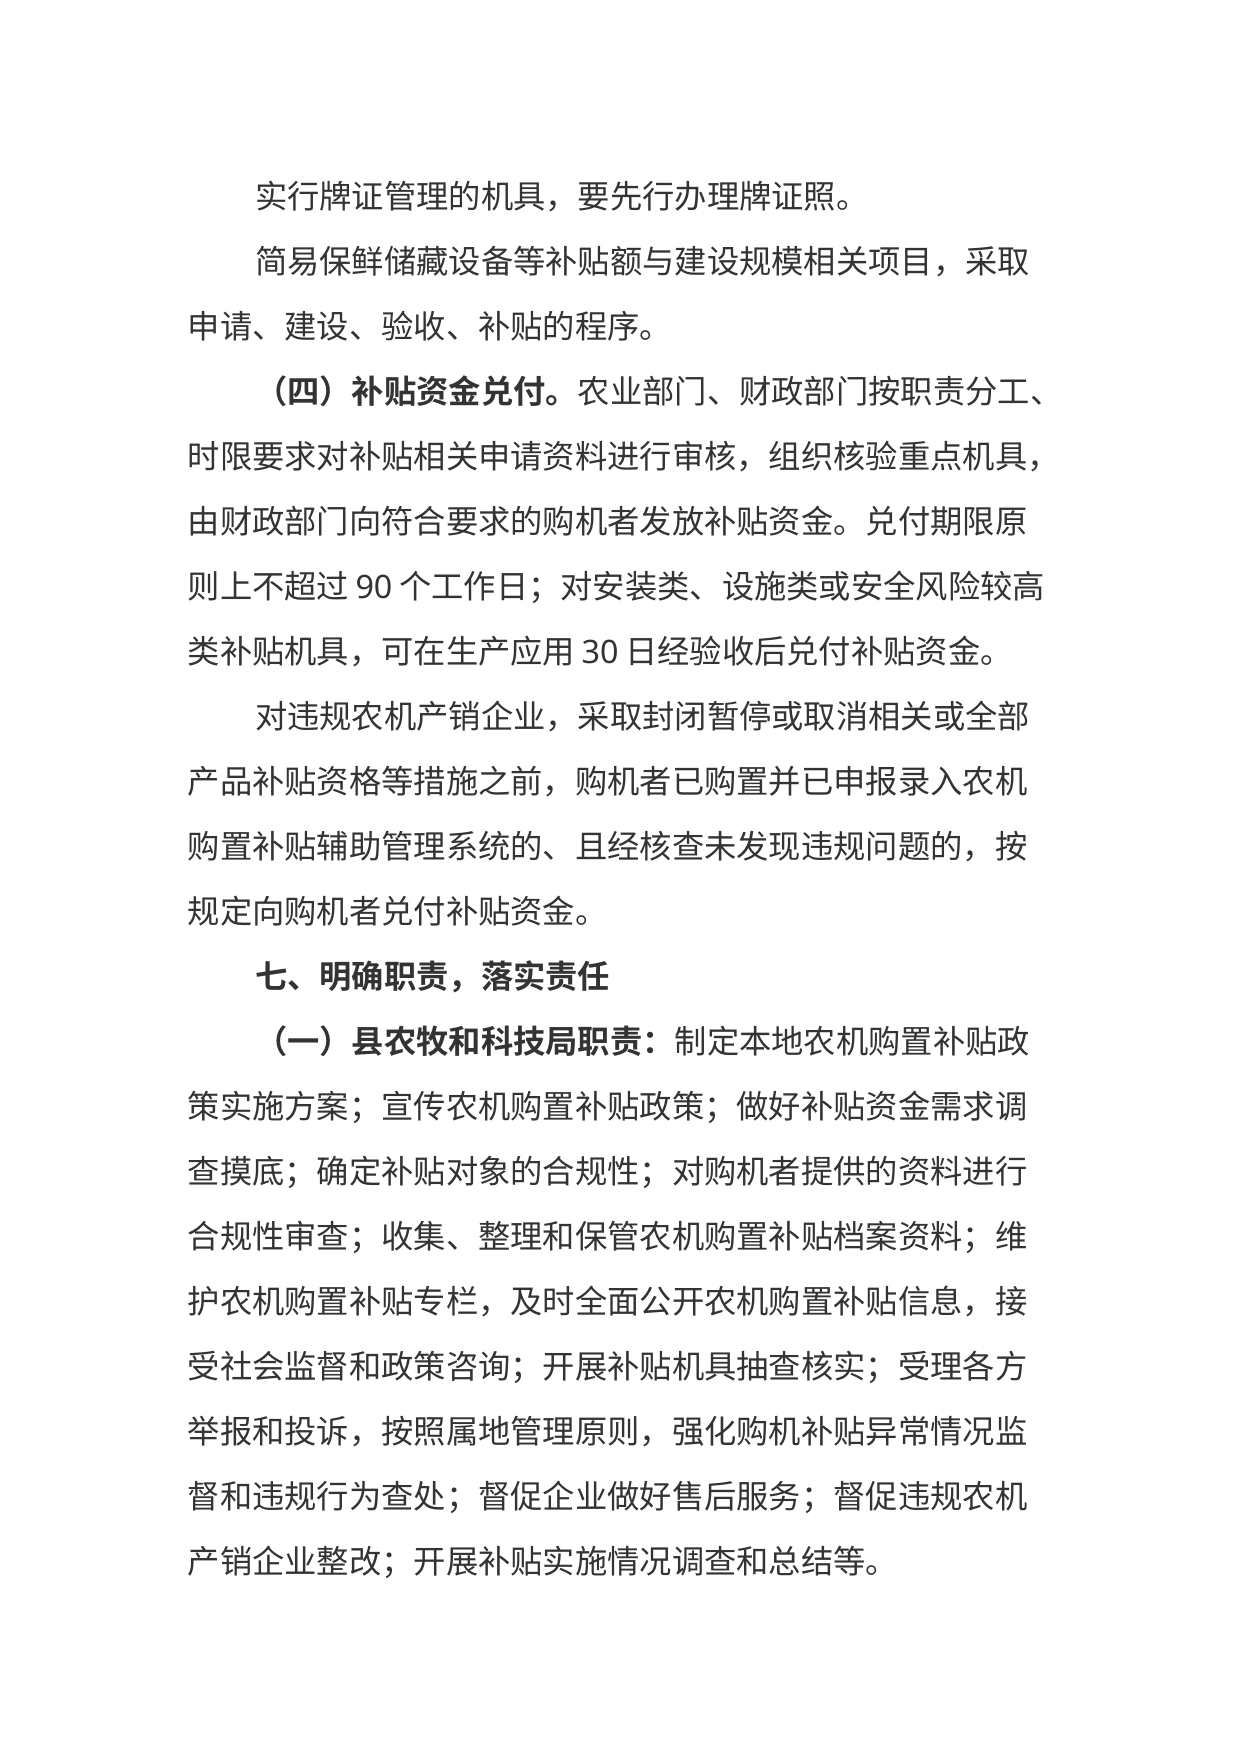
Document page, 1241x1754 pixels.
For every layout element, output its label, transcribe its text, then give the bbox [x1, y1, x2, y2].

text 七、明确职责，落实责任 [187, 942, 1053, 1007]
text 简易保鲜储藏设备等补贴额与建设规模相关项目，采取申请、建设、验收、补贴的程序。 [187, 227, 1053, 357]
text 对违规农机产销企业，采取封闭暂停或取消相关或全部产品补贴资格等措施之前，购机者已购置并已申报录入农机购置补贴辅助管理系统的、且经核查未发现违规问题的，按规定向购机者兑付补贴资金。 [187, 682, 1053, 942]
text 实行牌证管理的机具，要先行办理牌证照。 [187, 162, 1053, 227]
text （四）补贴资金兑付。农业部门、财政部门按职责分工、时限要求对补贴相关申请资料进行审核，组织核验重点机具，由财政部门向符合要求的购机者发放补贴资金。兑付期限原则上不超过90个工作日；对安装类、设施类或安全风险较高类补贴机具，可在生产应用30日经验收后兑付补贴资金。 [187, 357, 1053, 682]
text （一）县农牧和科技局职责：制定本地农机购置补贴政策实施方案；宣传农机购置补贴政策；做好补贴资金需求调查摸底；确定补贴对象的合规性；对购机者提供的资料进行合规性审查；收集、整理和保管农机购置补贴档案资料；维护农机购置补贴专栏，及时全面公开农机购置补贴信息，接受社会监督和政策咨询；开展补贴机具抽查核实；受理各方举报和投诉，按照属地管理原则，强化购机补贴异常情况监督和违规行为查处；督促企业做好售后服务；督促违规农机产销企业整改；开展补贴实施情况调查和总结等。 [187, 1007, 1053, 1592]
